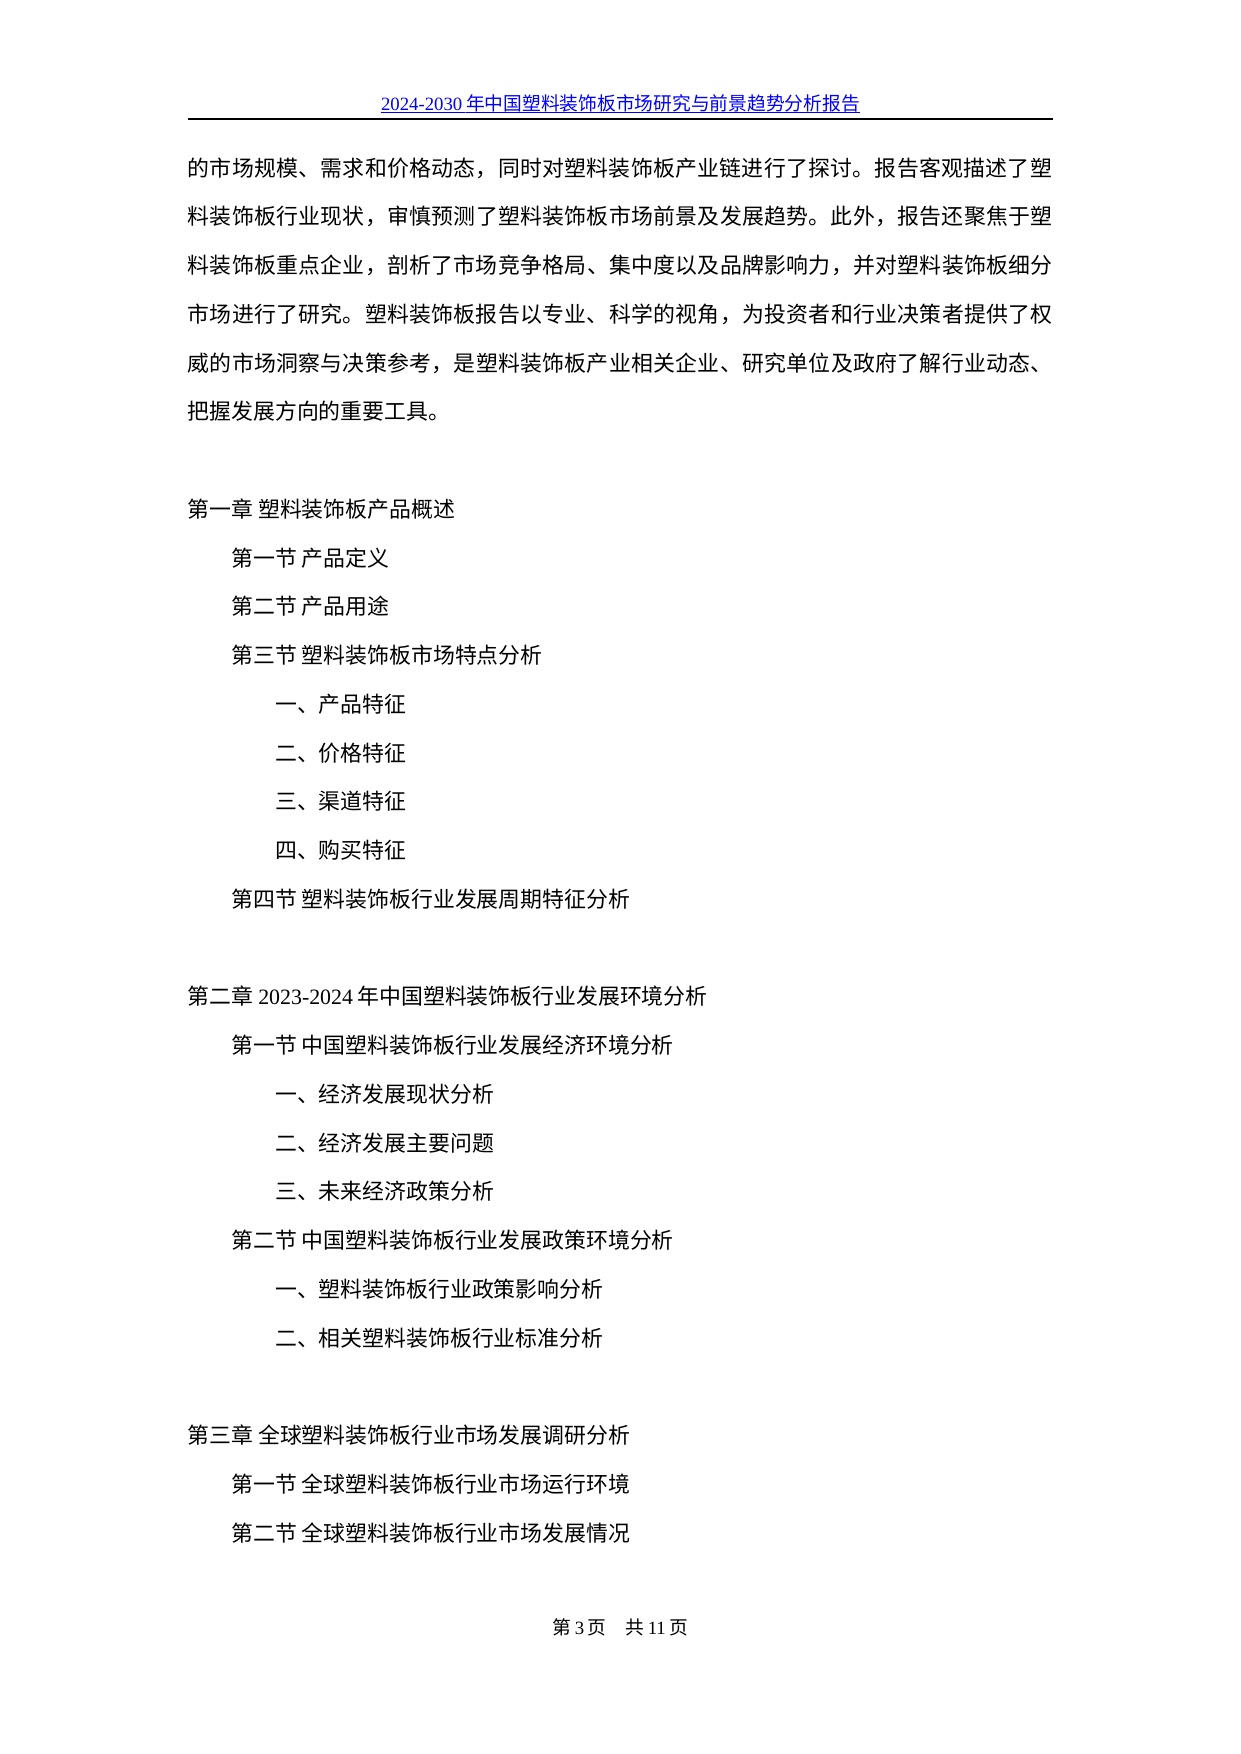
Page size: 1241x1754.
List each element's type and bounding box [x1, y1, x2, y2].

text [187, 150, 1053, 1548]
